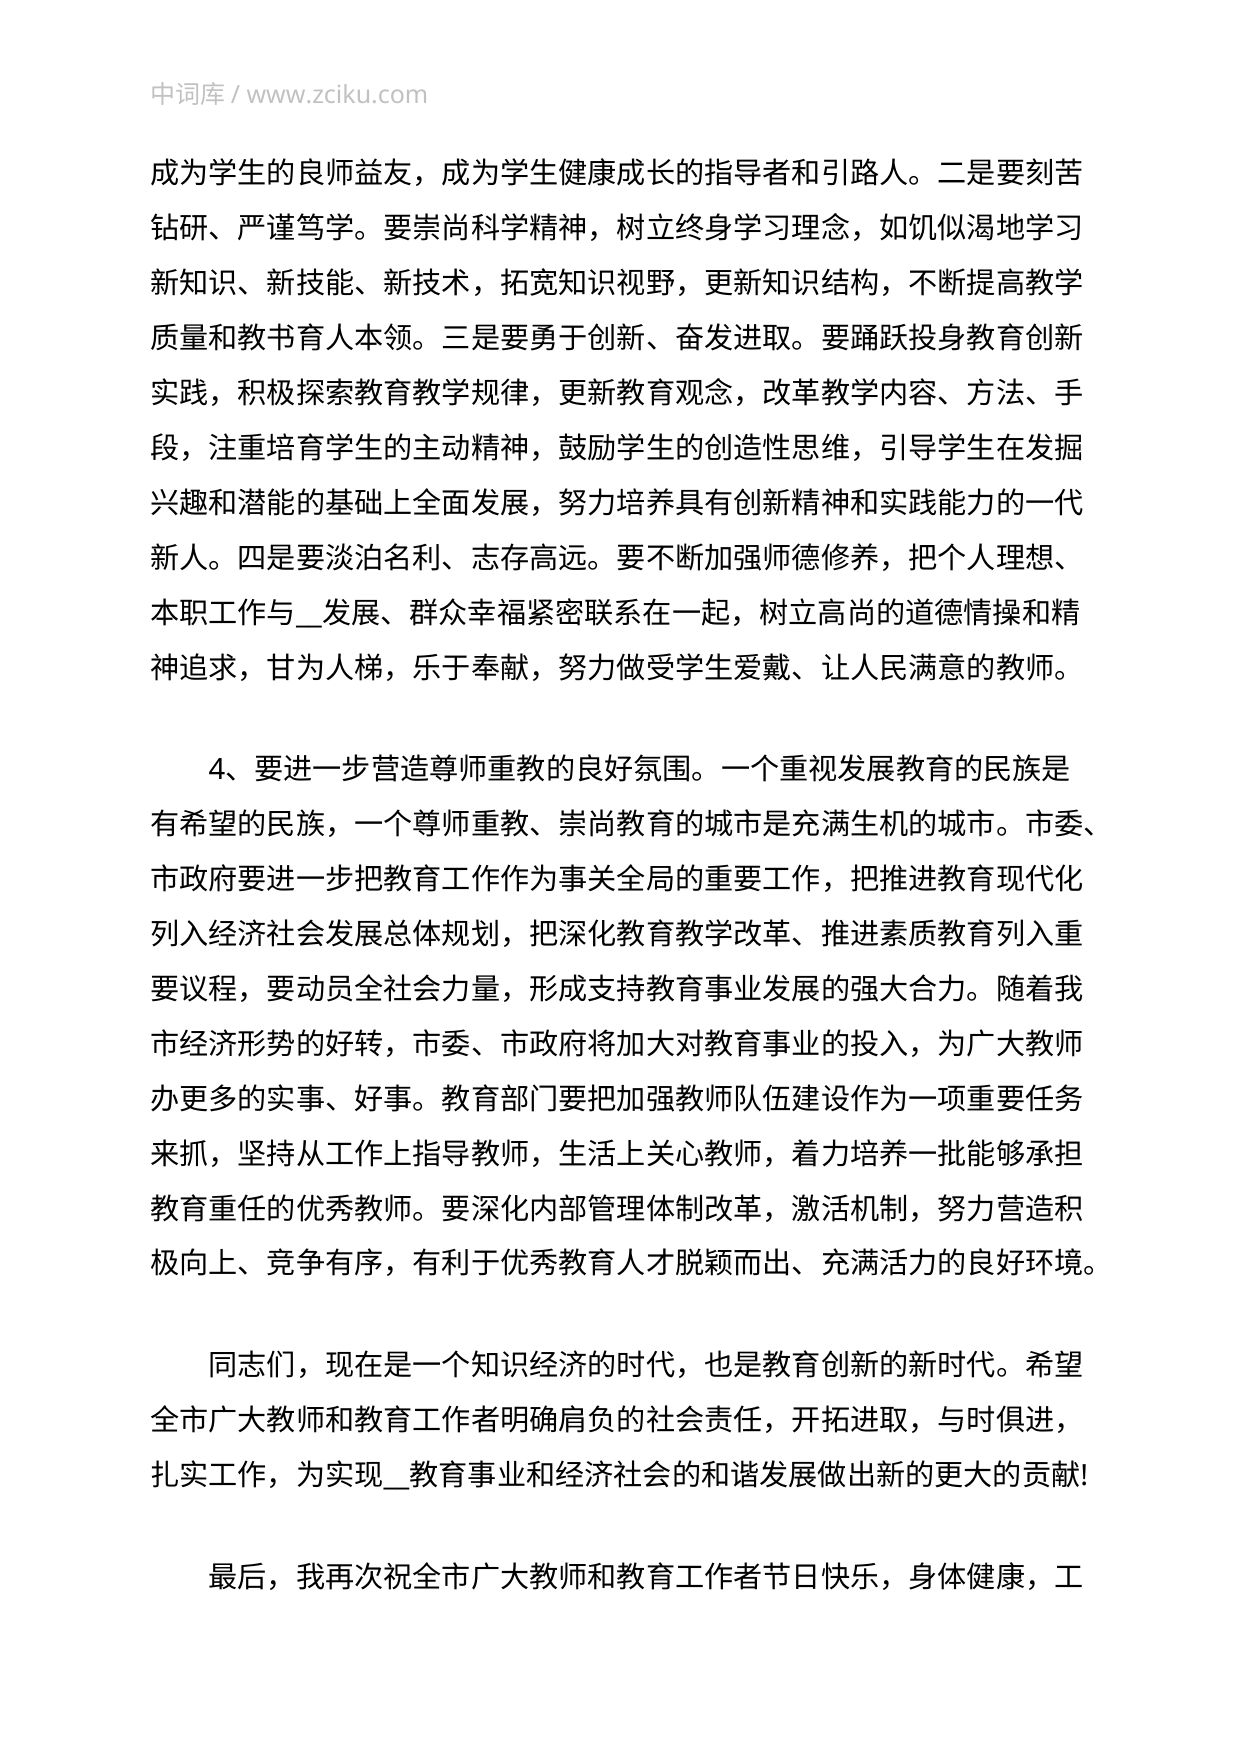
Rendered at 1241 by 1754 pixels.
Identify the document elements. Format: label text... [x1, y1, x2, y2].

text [150, 1554, 1090, 1596]
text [150, 150, 1090, 686]
text 同志们，现在是一个知识经济的时代，也是教育创新的新时代。希望全市广大教师和教育工作者明确肩负的社会责任，开拓进取，与时俱进，扎实工作，为实现__教育事业和经济社会的和谐发展做出新的更大的贡献! [150, 1342, 1090, 1494]
text 4、要进一步营造尊师重教的良好氛围。一个重视发展教育的民族是有希望的民族，一个尊师重教、崇尚教育的城市是充满生机的城市。市委、市政府要进一步把教育工作作为事关全局的重要工作，把推进教育现代化列入经济社会发展总体规划，把深化教育教学改革、推进素质教育列入重要议程，要动员全社会力量，形成支持教育事业发展的强大合力。随着我市经济形势的好转，市委、市政府将加大对教育事业的投入，为广大教师办更多的实事、好事。教育部门要把加强教师队伍建设作为一项重要任务来抓，坚持从工作上指导教师，生活上关心教师，着力培养一批能够承担教育重任的优秀教师。要深化内部管理体制改革，激活机制，努力营造积极向上、竞争有序，有利于优秀教育人才脱颖而出、充满活力的良好环境。 [150, 746, 1090, 1282]
